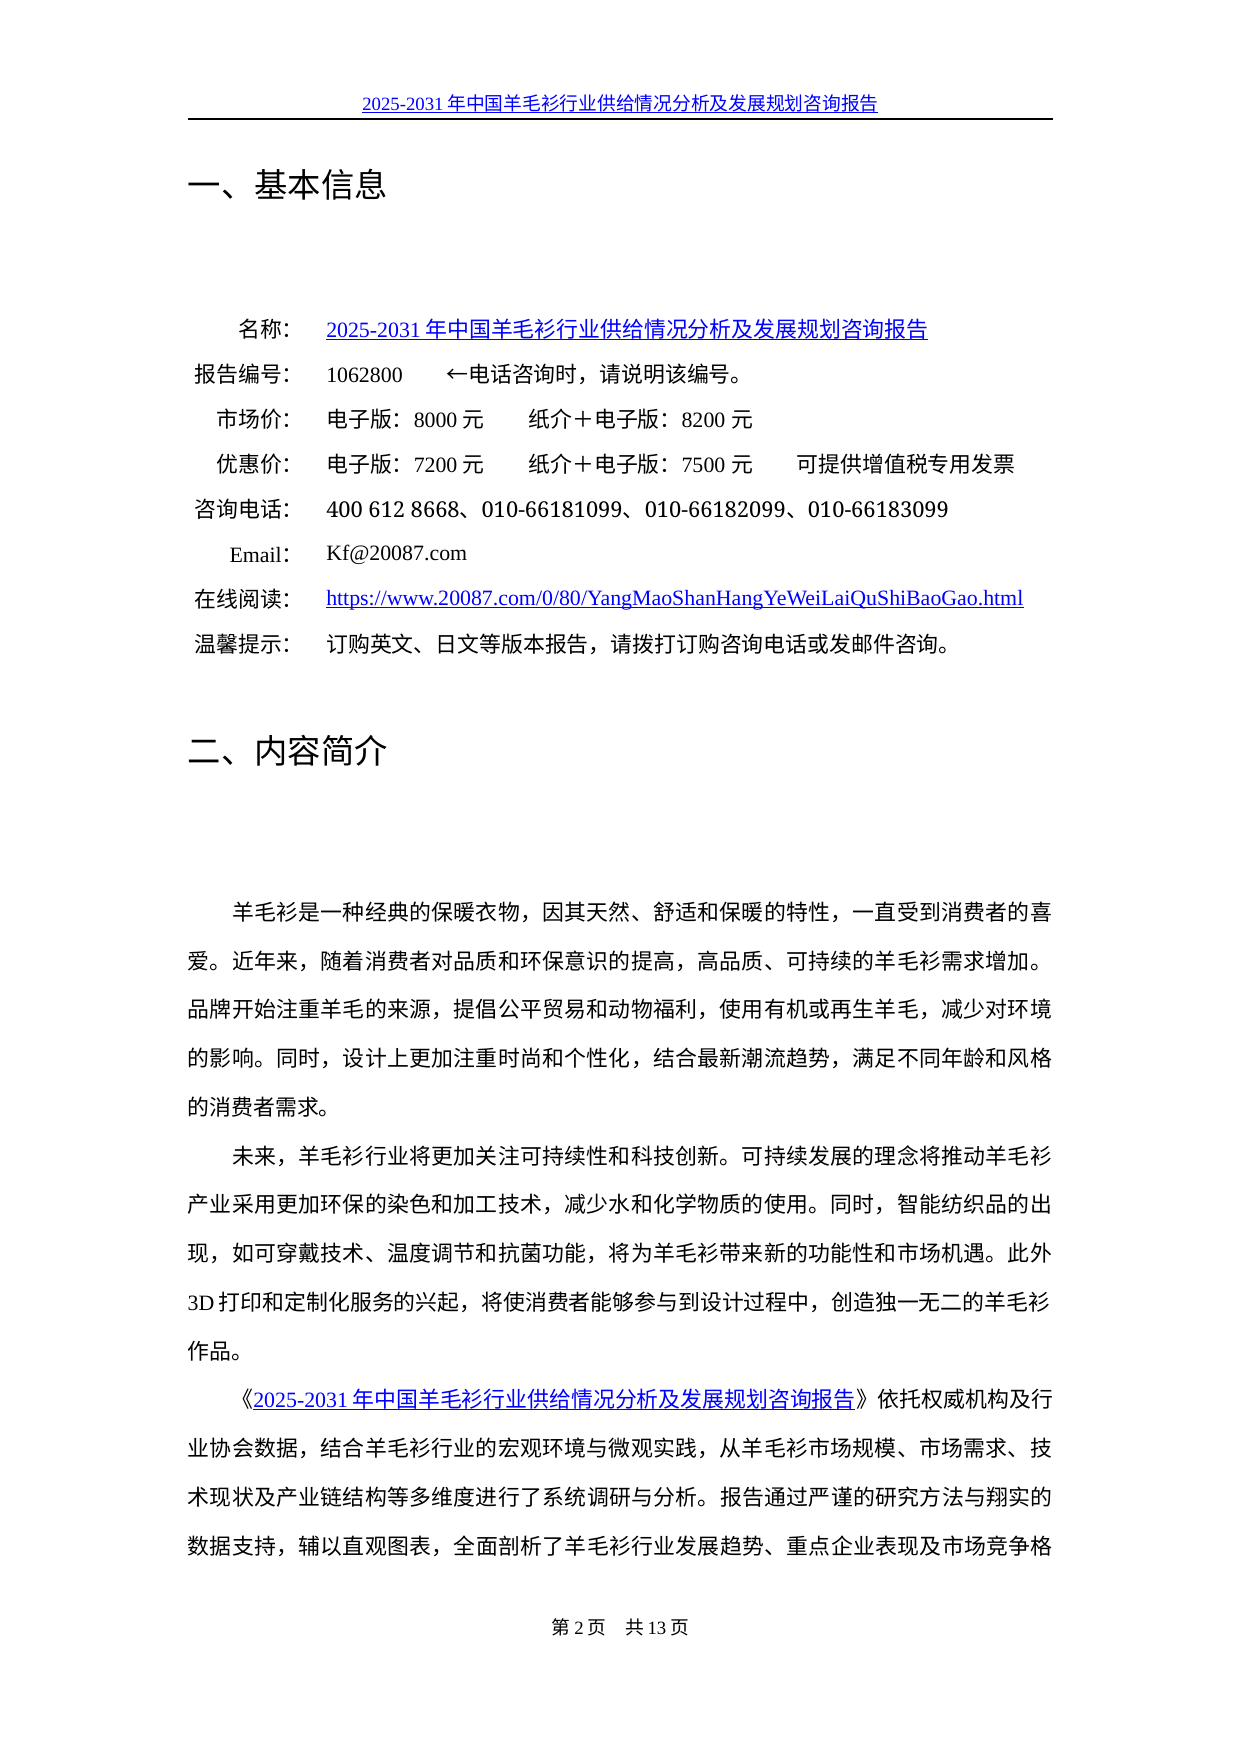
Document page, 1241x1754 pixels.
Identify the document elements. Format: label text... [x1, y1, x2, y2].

table_cell 订购英文、日文等版本报告，请拨打订购咨询电话或发邮件咨询。 [315, 627, 1073, 672]
title 一、基本信息 [187, 150, 1053, 215]
table_cell 电子版：7200 元 纸介＋电子版：7500 元 可提供增值税专用发票 [315, 447, 1073, 492]
table_cell [315, 582, 1073, 627]
table_cell 咨询电话： [167, 492, 315, 537]
table_cell 温馨提示： [167, 627, 315, 672]
table_header 2025-2031年中国羊毛衫行业供给情况分析及发展规划咨询报告 [315, 312, 1073, 357]
table_cell 在线阅读： [167, 582, 315, 627]
table_cell 市场价： [167, 402, 315, 447]
table_cell 1062800 ←电话咨询时，请说明该编号。 [315, 357, 1073, 402]
table_cell 电子版：8000 元 纸介＋电子版：8200 元 [315, 402, 1073, 447]
table_cell 报告编号： [167, 357, 315, 402]
title 二、内容简介 [187, 717, 1053, 782]
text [187, 894, 1053, 1561]
table_header 名称： [167, 312, 315, 357]
table_cell 优惠价： [167, 447, 315, 492]
table_cell Email： [167, 537, 315, 582]
table_cell 400 612 8668、010-66181099、010-66182099、010-66183099 [315, 492, 1073, 537]
table_cell Kf@20087.com [315, 537, 1073, 582]
